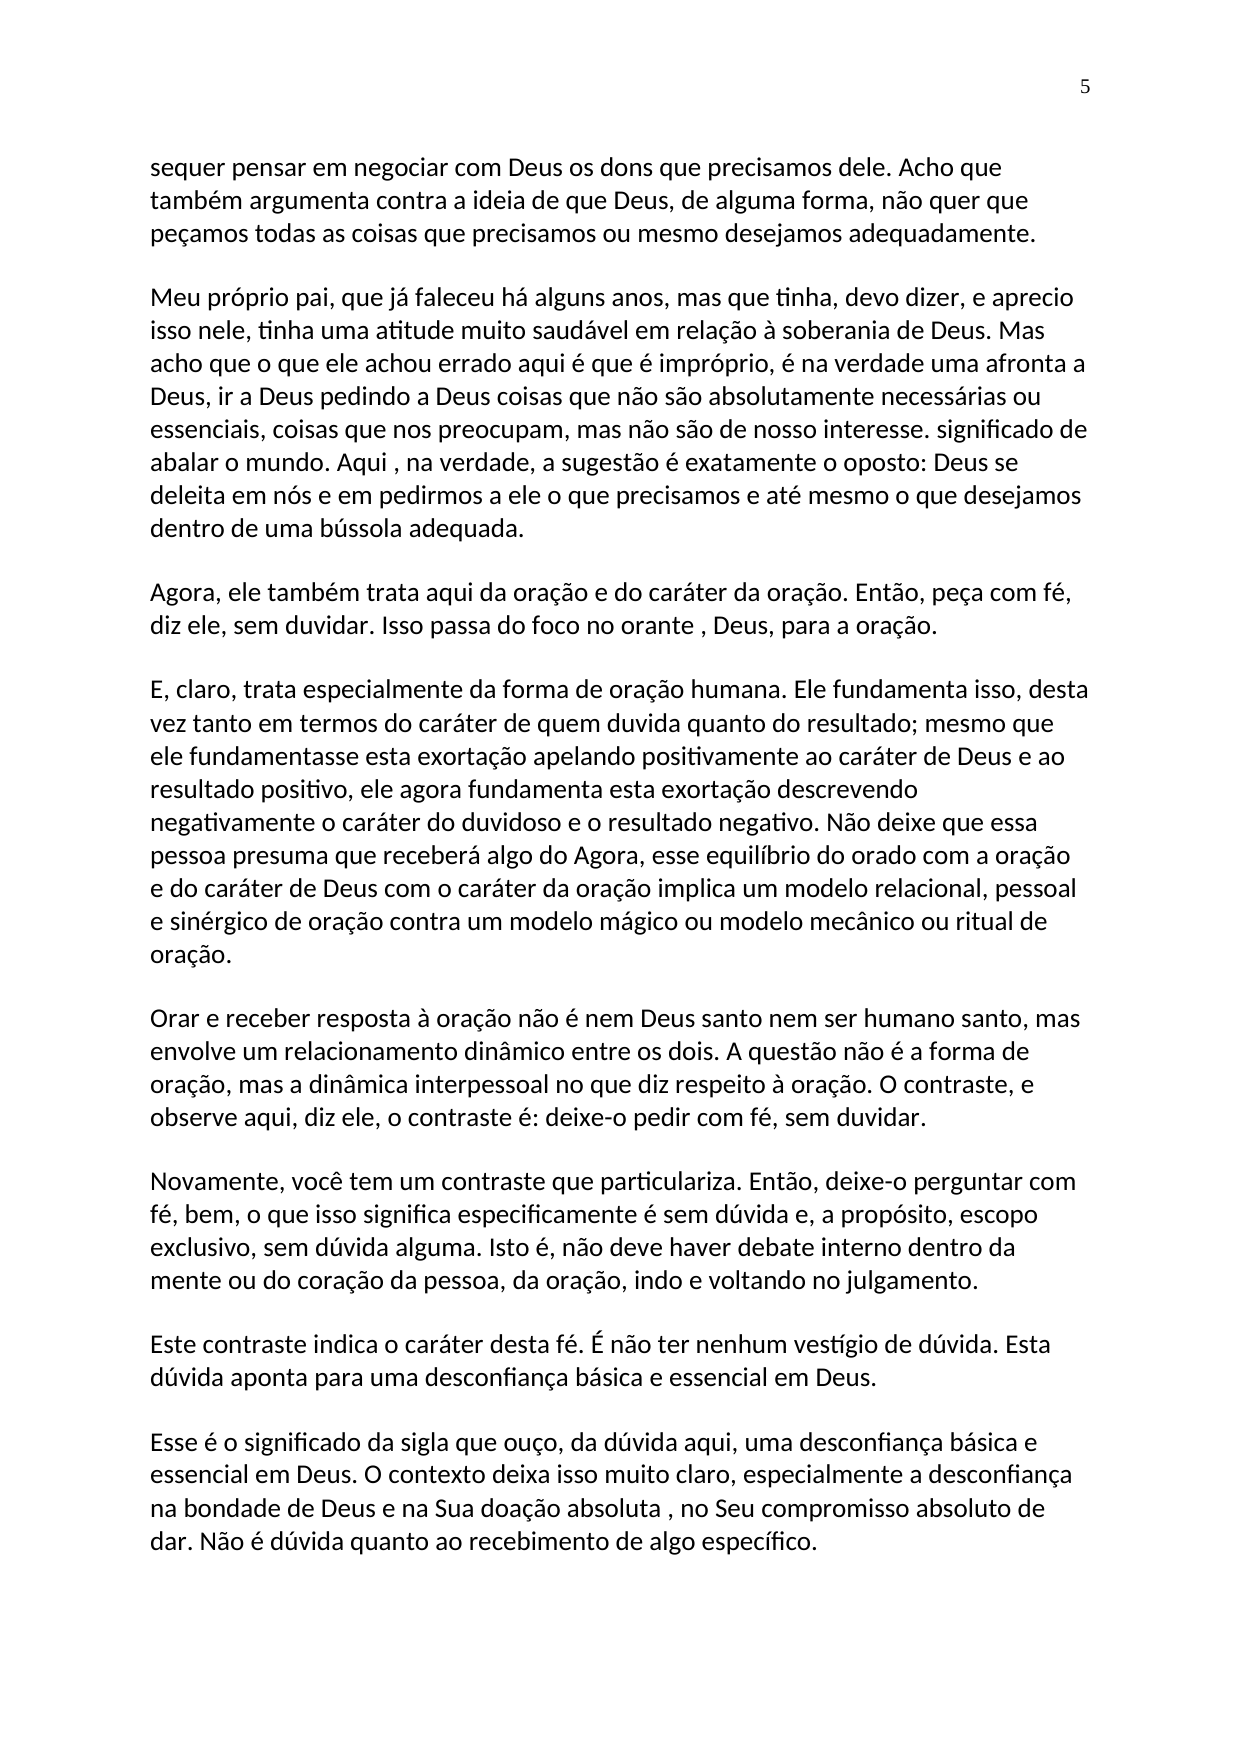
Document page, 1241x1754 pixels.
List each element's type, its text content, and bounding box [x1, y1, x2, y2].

text Este contraste indica o caráter desta fé. É não ter nenhum vestígio de dúvida. Esta dúvida aponta para uma desconfiança básica e essencial em Deus. [150, 1327, 1090, 1393]
text Agora, ele também trata aqui da oração e do caráter da oração. Então, peça com fé, diz ele, sem duvidar. Isso passa do foco no orante , Deus, para a oração. [150, 576, 1090, 642]
text E, claro, trata especialmente da forma de oração humana. Ele fundamenta isso, desta vez tanto em termos do caráter de quem duvida quanto do resultado; mesmo que ele fundamentasse esta exortação apelando positivamente ao caráter de Deus e ao resultado positivo, ele agora fundamenta esta exortação descrevendo negativamente o caráter do duvidoso e o resultado negativo. Não deixe que essa pessoa presuma que receberá algo do Agora, esse equilíbrio do orado com a oração e do caráter de Deus com o caráter da oração implica um modelo relacional, pessoal e sinérgico de oração contra um modelo mágico ou modelo mecânico ou ritual de oração. [150, 673, 1090, 970]
text Orar e receber resposta à oração não é nem Deus santo nem ser humano santo, mas envolve um relacionamento dinâmico entre os dois. A questão não é a forma de oração, mas a dinâmica interpessoal no que diz respeito à oração. O contraste, e observe aqui, diz ele, o contraste é: deixe-o pedir com fé, sem duvidar. [150, 1001, 1090, 1133]
text Esse é o significado da sigla que ouço, da dúvida aqui, uma desconfiança básica e essencial em Deus. O contexto deixa isso muito claro, especialmente a desconfiança na bondade de Deus e na Sua doação absoluta , no Seu compromisso absoluto de dar. Não é dúvida quanto ao recebimento de algo específico. [150, 1425, 1090, 1557]
text Novamente, você tem um contraste que particulariza. Então, deixe-o perguntar com fé, bem, o que isso significa especificamente é sem dúvida e, a propósito, escopo exclusivo, sem dúvida alguma. Isto é, não deve haver debate interno dentro da mente ou do coração da pessoa, da oração, indo e voltando no julgamento. [150, 1164, 1090, 1296]
text Meu próprio pai, que já faleceu há alguns anos, mas que tinha, devo dizer, e aprecio isso nele, tinha uma atitude muito saudável em relação à soberania de Deus. Mas acho que o que ele achou errado aqui é que é impróprio, é na verdade uma afronta a Deus, ir a Deus pedindo a Deus coisas que não são absolutamente necessárias ou essenciais, coisas que nos preocupam, mas não são de nosso interesse. significado de abalar o mundo. Aqui , na verdade, a sugestão é exatamente o oposto: Deus se deleita em nós e em pedirmos a ele o que precisamos e até mesmo o que desejamos dentro de uma bússola adequada. [150, 280, 1090, 544]
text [150, 150, 1090, 249]
